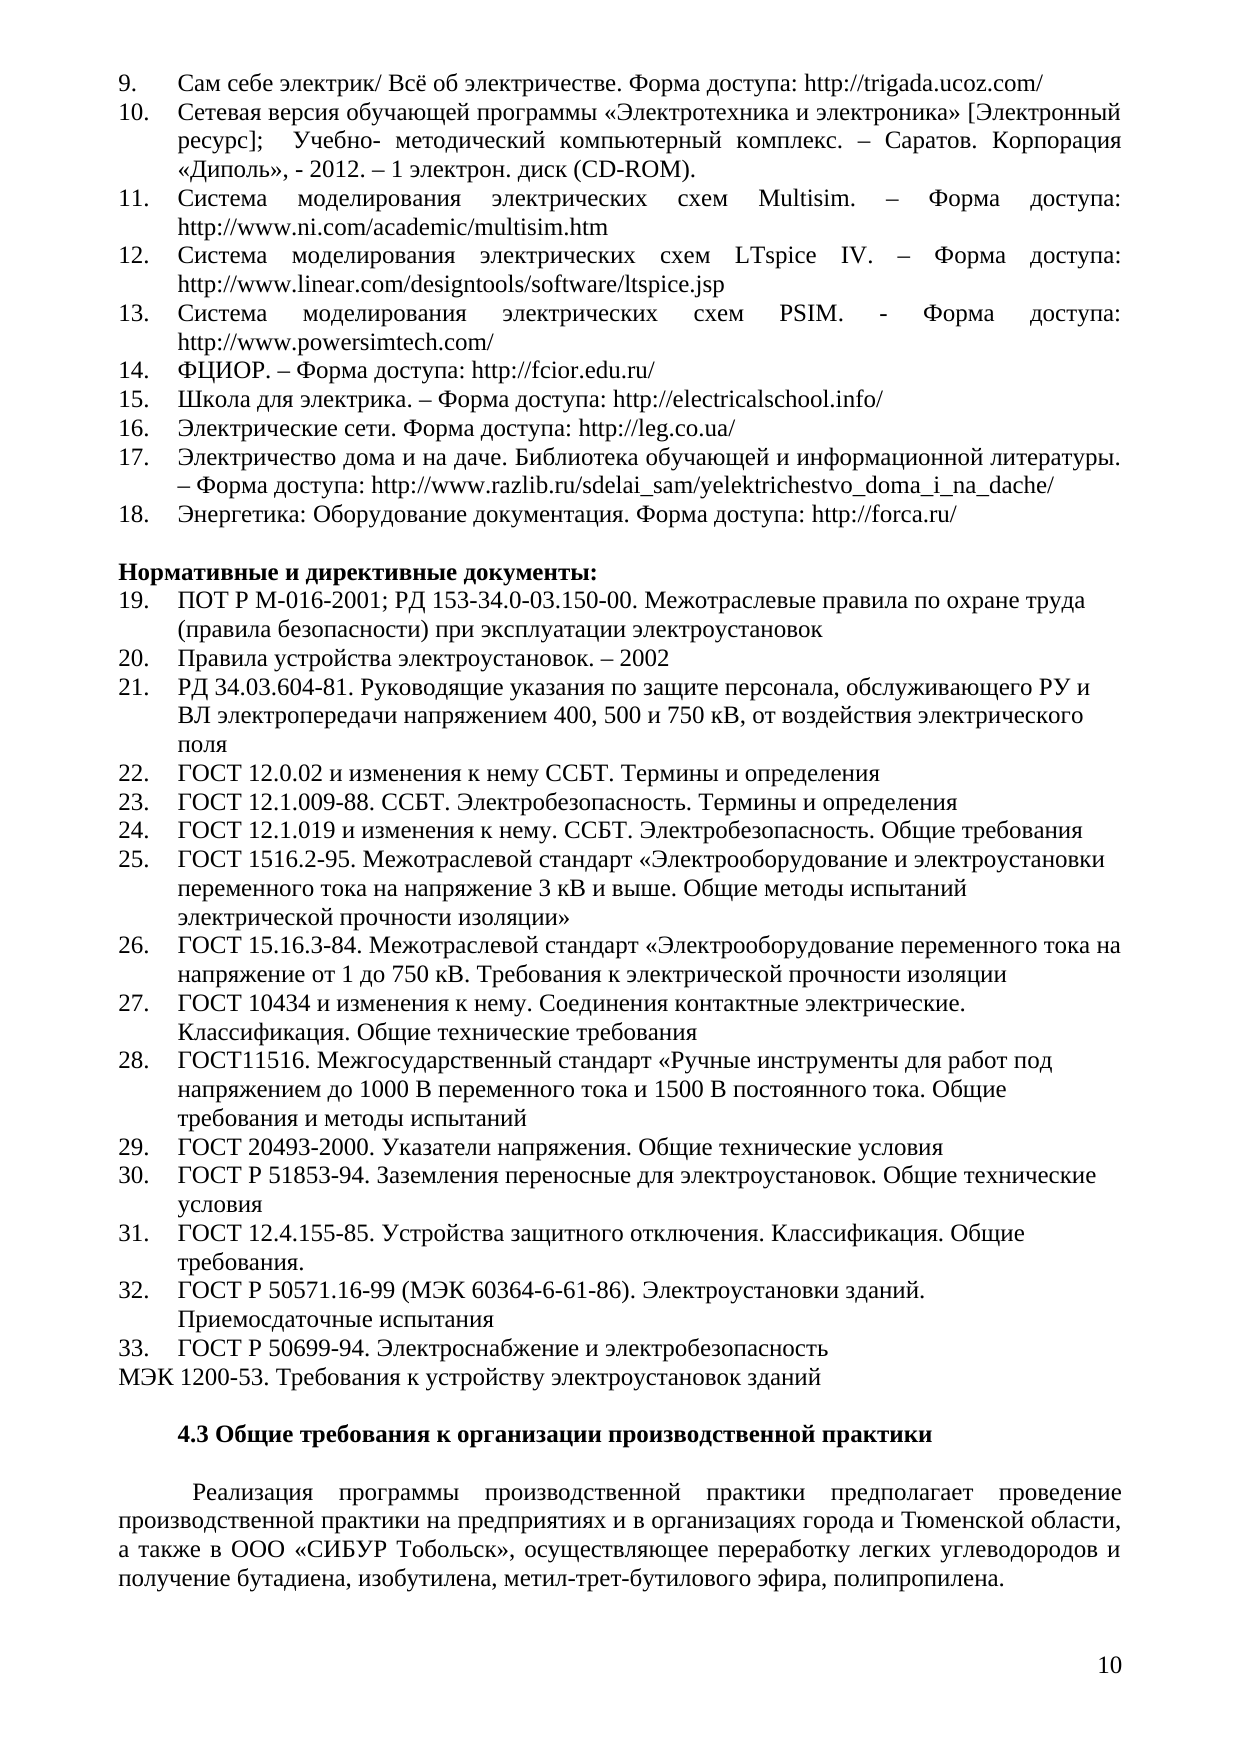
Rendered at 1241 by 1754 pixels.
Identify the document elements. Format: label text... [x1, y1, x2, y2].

list Энергетика: Оборудование документация. Форма доступа: http://forca.ru/ [118, 499, 1122, 528]
list Сам себе электрик/ Всё об электричестве. Форма доступа: http://trigada.ucoz.com/ [118, 68, 1122, 97]
list ГОСТ11516. Межгосударственный стандарт «Ручные инструменты для работ под напряжением до 1000 В переменного тока и 1500 В постоянного тока. Общие требования и методы испытаний [118, 1045, 1122, 1132]
list Система моделирования электрических схем PSIM. - Форма доступа: http://www.powersimtech.com/ [118, 298, 1122, 355]
text МЭК 1200-53. Требования к устройству электроустановок зданий [118, 1362, 1122, 1390]
text Реализация программы производственной практики предполагает проведение производственной практики на предприятиях и в организациях города и Тюменской области, а также в ООО «СИБУР Тобольск», осуществляющее переработку легких углеводородов и получение бутадиена, изобутилена, метил-трет-бутилового эфира, полипропилена. [118, 1477, 1122, 1592]
list ГОСТ 10434 и изменения к нему. Соединения контактные электрические. Классификация. Общие технические требования [118, 988, 1122, 1045]
list Сетевая версия обучающей программы «Электротехника и электроника» [Электронный ресурс]; Учебно- методический компьютерный комплекс. – Саратов. Корпорация «Диполь», - 2012. – 1 электрон. диск (CD-ROM). [118, 97, 1122, 183]
list Система моделирования электрических схем LTspice IV. – Форма доступа: http://www.linear.com/designtools/software/ltspice.jsp [118, 240, 1122, 298]
list ГОСТ 12.1.009-88. ССБТ. Электробезопасность. Термины и определения [118, 787, 1122, 815]
text Нормативные и директивные документы: [118, 557, 1122, 585]
list Правила устройства электроустановок. – 2002 [118, 643, 1122, 672]
list ГОСТ 15.16.3-84. Межотраслевой стандарт «Электрооборудование переменного тока на напряжение от 1 до 750 кВ. Требования к электрической прочности изоляции [118, 930, 1122, 988]
list ГОСТ 12.4.155-85. Устройства защитного отключения. Классификация. Общие требования. [118, 1218, 1122, 1275]
list ГОСТ 20493-2000. Указатели напряжения. Общие технические условия [118, 1132, 1122, 1160]
list ГОСТ 12.1.019 и изменения к нему. ССБТ. Электробезопасность. Общие требования [118, 815, 1122, 844]
list ГОСТ Р 51853-94. Заземления переносные для электроустановок. Общие технические условия [118, 1160, 1122, 1218]
list ПОТ Р М-016-2001; РД 153-34.0-03.150-00. Межотраслевые правила по охране труда (правила безопасности) при эксплуатации электроустановок [118, 585, 1122, 643]
list Электричество дома и на даче. Библиотека обучающей и информационной литературы. – Форма доступа: http://www.razlib.ru/sdelai_sam/yelektrichestvo_doma_i_na_dache/ [118, 442, 1122, 499]
list Система моделирования электрических схем Multisim. – Форма доступа: http://www.ni.com/academic/multisim.htm [118, 183, 1122, 240]
list РД 34.03.604-81. Руководящие указания по защите персонала, обслуживающего РУ и ВЛ электропередачи напряжением 400, 500 и 750 кВ, от воздействия электрического поля [118, 672, 1122, 758]
text 4.3 Общие требования к организации производственной практики [118, 1419, 1122, 1448]
list ГОСТ 12.0.02 и изменения к нему ССБТ. Термины и определения [118, 758, 1122, 787]
list ГОСТ Р 50699-94. Электроснабжение и электробезопасность [118, 1333, 1122, 1362]
list Электрические сети. Форма доступа: http://leg.co.ua/ [118, 413, 1122, 442]
list ГОСТ 1516.2-95. Межотраслевой стандарт «Электрооборудование и электроустановки переменного тока на напряжение 3 кВ и выше. Общие методы испытаний электрической прочности изоляции» [118, 844, 1122, 930]
list ГОСТ Р 50571.16-99 (МЭК 60364-6-61-86). Электроустановки зданий. Приемосдаточные испытания [118, 1275, 1122, 1333]
list ФЦИОР. – Форма доступа: http://fcior.edu.ru/ [118, 355, 1122, 384]
list Школа для электрика. – Форма доступа: http://electricalschool.info/ [118, 384, 1122, 413]
